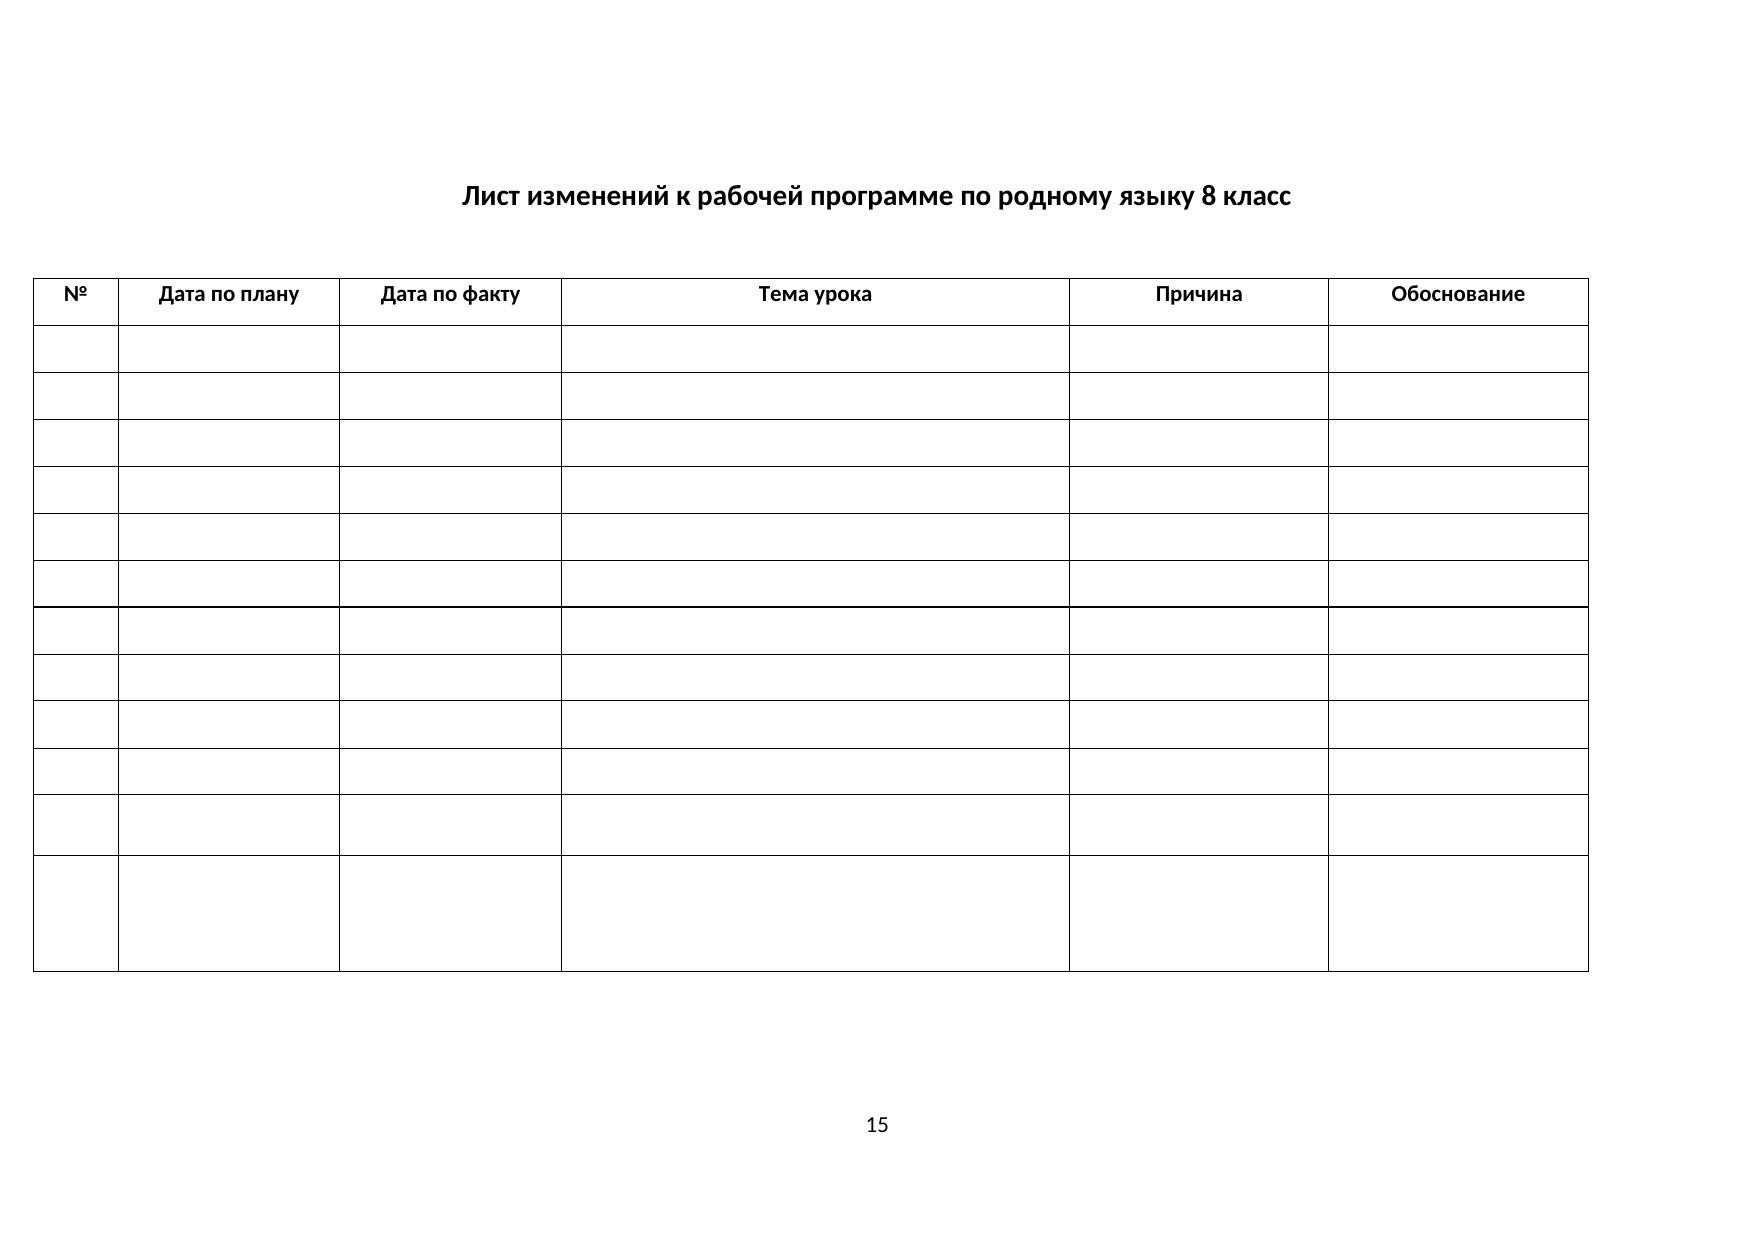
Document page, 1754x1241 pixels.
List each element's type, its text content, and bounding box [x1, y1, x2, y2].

table_cell [562, 701, 1069, 747]
table_cell [562, 608, 1069, 653]
table_cell [340, 373, 561, 418]
table_cell [1329, 373, 1588, 418]
table_cell [1070, 326, 1328, 372]
table_cell [34, 608, 118, 653]
table_cell [34, 373, 118, 418]
table_header Причина [1070, 279, 1328, 324]
table_cell [340, 701, 561, 747]
table_cell [34, 749, 118, 794]
table_cell [562, 749, 1069, 794]
table_cell [1070, 467, 1328, 512]
table_cell [34, 701, 118, 747]
table_cell [562, 420, 1069, 466]
table_cell [1329, 856, 1588, 971]
table_cell [119, 655, 339, 700]
table_cell [340, 561, 561, 606]
table_cell [34, 420, 118, 466]
table_cell [1329, 795, 1588, 855]
table_cell [34, 514, 118, 559]
table_header Дата по факту [340, 279, 561, 324]
table_cell [34, 561, 118, 606]
table_cell [562, 326, 1069, 372]
table_cell [1329, 420, 1588, 466]
table_cell [1070, 514, 1328, 559]
text Лист изменений к рабочей программе по родному языку 8 класс [44, 177, 1709, 213]
table_cell [1329, 326, 1588, 372]
table_cell [562, 467, 1069, 512]
table_cell [119, 467, 339, 512]
table_cell [1329, 655, 1588, 700]
table_cell [340, 856, 561, 971]
table_cell [1070, 655, 1328, 700]
table_cell [340, 326, 561, 372]
table_cell [119, 608, 339, 653]
table_cell [562, 655, 1069, 700]
table_cell [119, 701, 339, 747]
table_cell [119, 749, 339, 794]
table_cell [562, 373, 1069, 418]
table_cell [340, 749, 561, 794]
table_cell [119, 420, 339, 466]
table_header Дата по плану [119, 279, 339, 324]
table_cell [34, 655, 118, 700]
table_cell [340, 795, 561, 855]
table_header Тема урока [562, 279, 1069, 324]
table_header Обоснование [1329, 279, 1588, 324]
table_cell [119, 373, 339, 418]
table_cell [1070, 795, 1328, 855]
table_cell [1329, 608, 1588, 653]
table_cell [1070, 373, 1328, 418]
table_cell [340, 655, 561, 700]
table_cell [34, 856, 118, 971]
table_cell [562, 514, 1069, 559]
table_cell [119, 795, 339, 855]
table_cell [1329, 467, 1588, 512]
table_cell [119, 326, 339, 372]
table_cell [562, 795, 1069, 855]
table_header № [34, 279, 118, 324]
table_cell [1070, 701, 1328, 747]
table_cell [340, 467, 561, 512]
table_cell [1329, 701, 1588, 747]
table_cell [1329, 749, 1588, 794]
table_cell [340, 608, 561, 653]
table_cell [1070, 420, 1328, 466]
table_cell [1070, 608, 1328, 653]
table_cell [562, 561, 1069, 606]
table_cell [119, 561, 339, 606]
table_cell [1070, 749, 1328, 794]
table_cell [1070, 561, 1328, 606]
table_cell [119, 856, 339, 971]
table_cell [34, 467, 118, 512]
table_cell [119, 514, 339, 559]
table_cell [562, 856, 1069, 971]
table_cell [340, 420, 561, 466]
table_cell [340, 514, 561, 559]
table_cell [1329, 561, 1588, 606]
table_cell [1070, 856, 1328, 971]
table_cell [1329, 514, 1588, 559]
table_cell [34, 326, 118, 372]
table_cell [34, 795, 118, 855]
